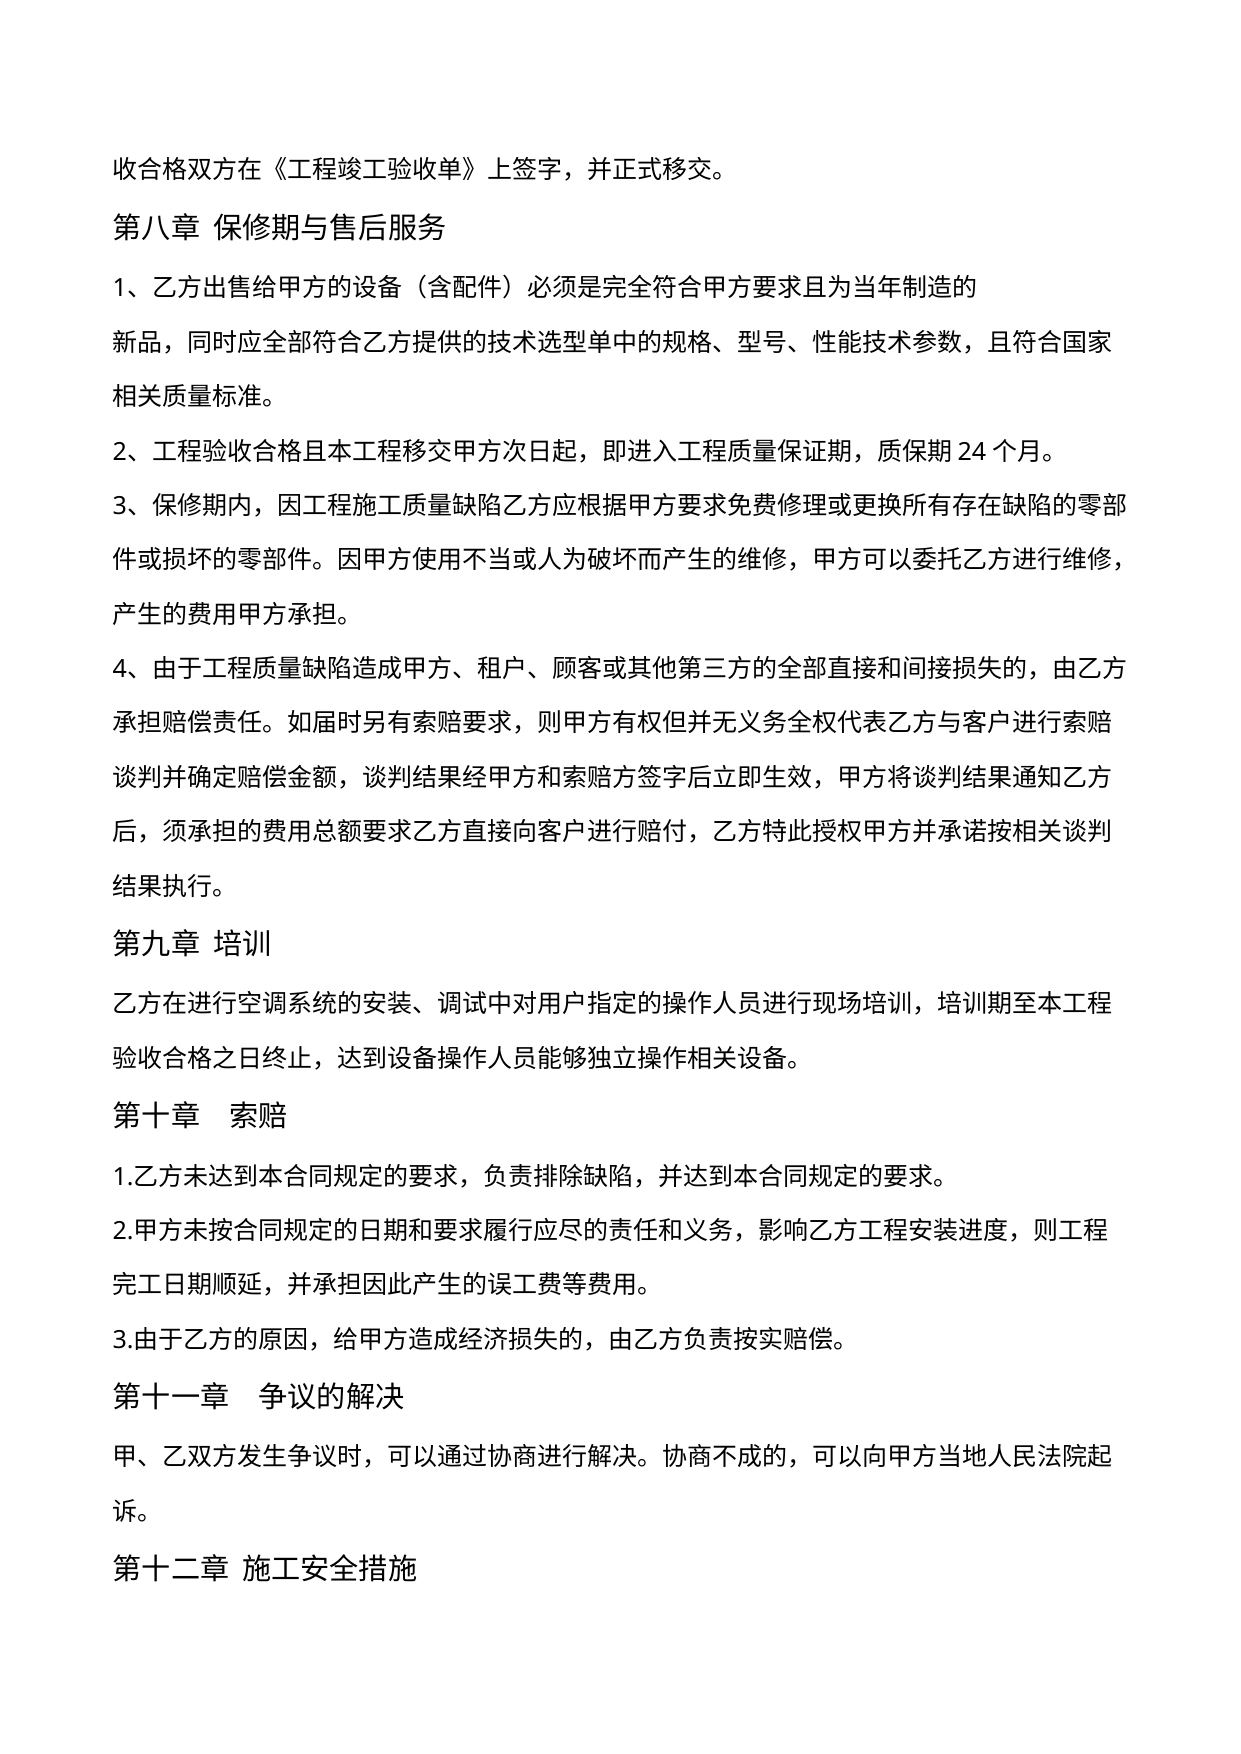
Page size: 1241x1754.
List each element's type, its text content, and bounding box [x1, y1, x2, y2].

text 3、保修期内，因工程施工质量缺陷乙方应根据甲方要求免费修理或更换所有存在缺陷的零部件或损坏的零部件。因甲方使用不当或人为破坏而产生的维修，甲方可以委托乙方进行维修，产生的费用甲方承担。 [112, 485, 1128, 630]
text 第八章 保修期与售后服务 [112, 204, 1128, 247]
text 1.乙方未达到本合同规定的要求，负责排除缺陷，并达到本合同规定的要求。 [112, 1156, 1128, 1192]
text 2.甲方未按合同规定的日期和要求履行应尽的责任和义务，影响乙方工程安装进度，则工程完工日期顺延，并承担因此产生的误工费等费用。 [112, 1210, 1128, 1301]
text 第十章 索赔 [112, 1092, 1128, 1135]
text 乙方在进行空调系统的安装、调试中对用户指定的操作人员进行现场培训，培训期至本工程验收合格之日终止，达到设备操作人员能够独立操作相关设备。 [112, 984, 1128, 1074]
text 第十一章 争议的解决 [112, 1373, 1128, 1416]
text 1、乙方出售给甲方的设备（含配件）必须是完全符合甲方要求且为当年制造的 [112, 268, 1128, 304]
text 第十二章 施工安全措施 [112, 1546, 1128, 1588]
text 3.由于乙方的原因，给甲方造成经济损失的，由乙方负责按实赔偿。 [112, 1319, 1128, 1355]
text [112, 150, 1128, 186]
text 第九章 培训 [112, 920, 1128, 963]
text 甲、乙双方发生争议时，可以通过协商进行解决。协商不成的，可以向甲方当地人民法院起诉。 [112, 1437, 1128, 1527]
text 4、由于工程质量缺陷造成甲方、租户、顾客或其他第三方的全部直接和间接损失的，由乙方承担赔偿责任。如届时另有索赔要求，则甲方有权但并无义务全权代表乙方与客户进行索赔谈判并确定赔偿金额，谈判结果经甲方和索赔方签字后立即生效，甲方将谈判结果通知乙方后，须承担的费用总额要求乙方直接向客户进行赔付，乙方特此授权甲方并承诺按相关谈判结果执行。 [112, 648, 1128, 902]
text 2、工程验收合格且本工程移交甲方次日起，即进入工程质量保证期，质保期 24 个月。 [112, 431, 1128, 467]
text 新品，同时应全部符合乙方提供的技术选型单中的规格、型号、性能技术参数，且符合国家相关质量标准。 [112, 322, 1128, 413]
